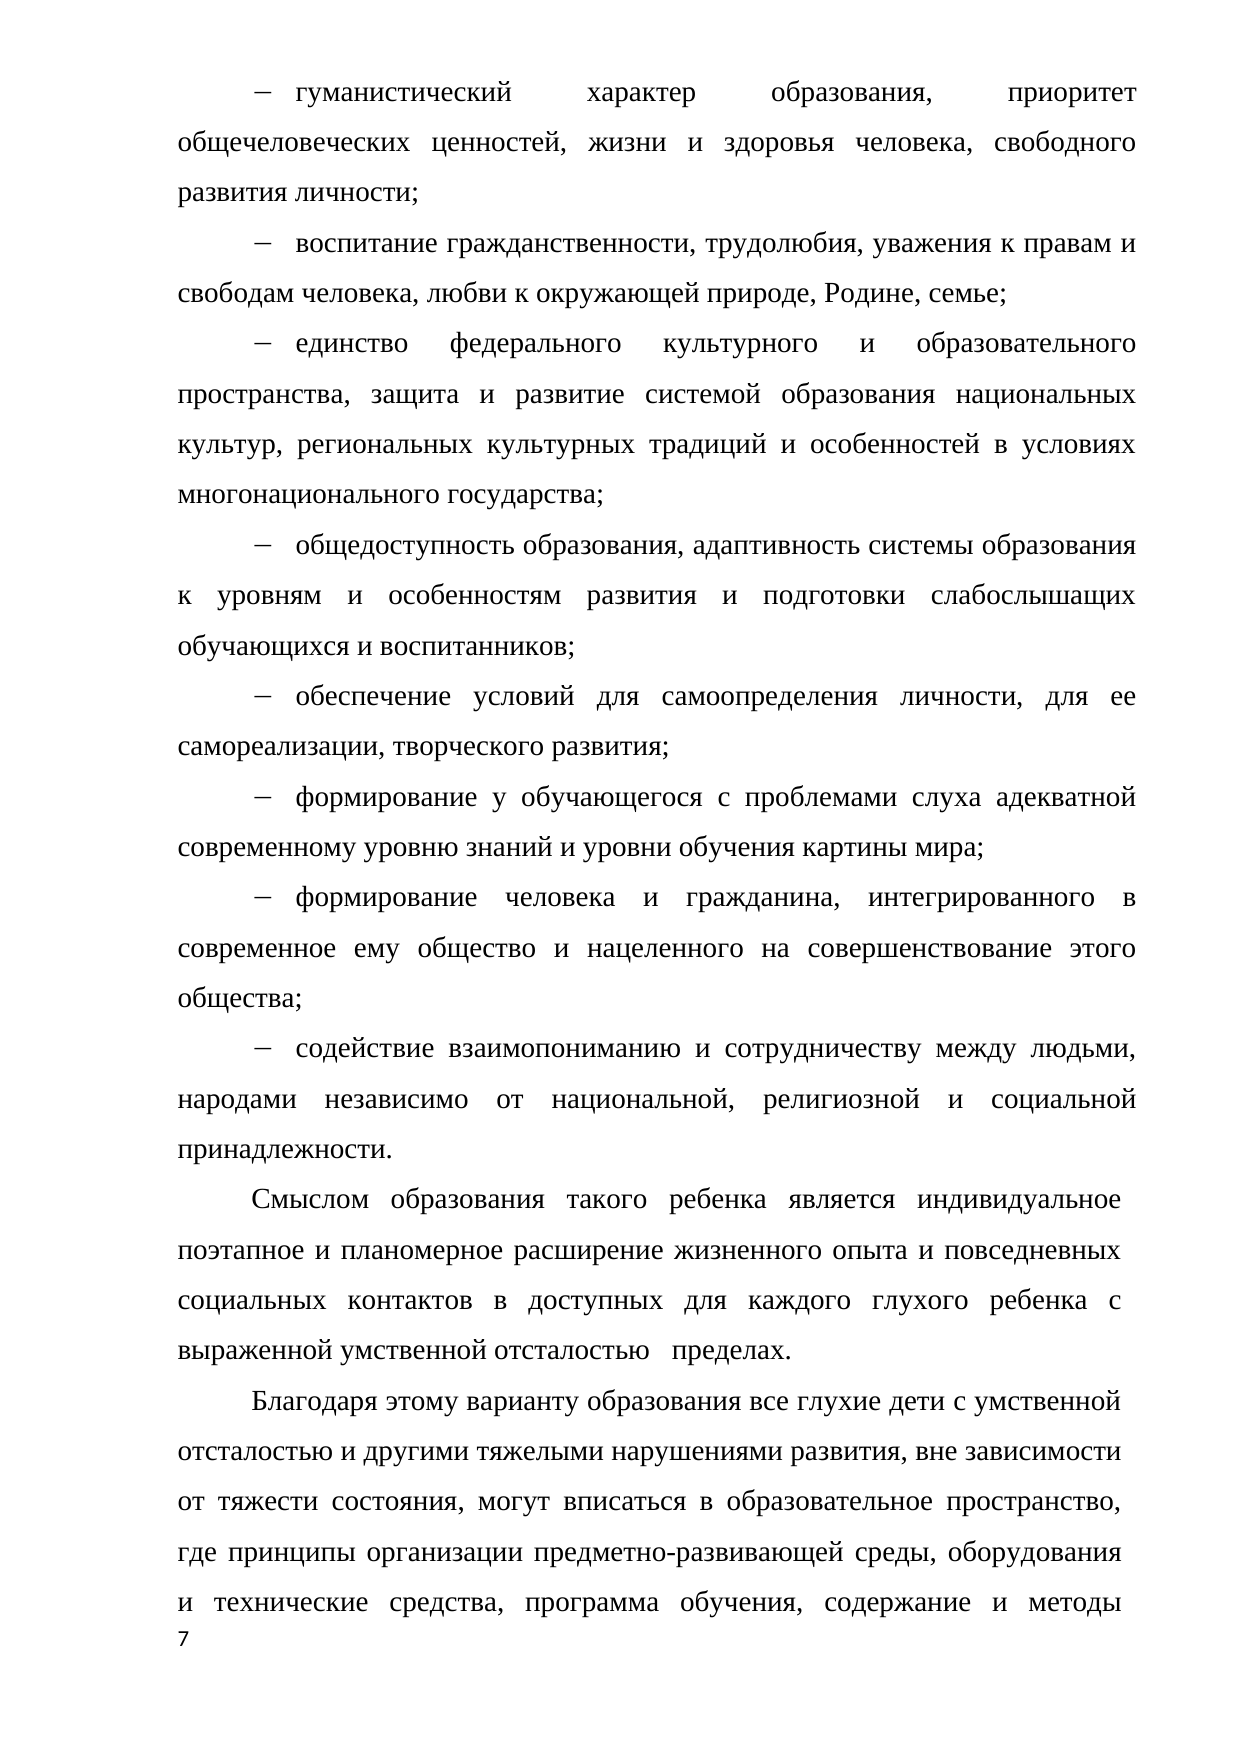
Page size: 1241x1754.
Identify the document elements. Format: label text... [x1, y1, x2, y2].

list формирование человека и гражданина, интегрированного в современное ему общество и нацеленного на совершенствование этого общества; [177, 879, 1137, 1014]
list воспитание гражданственности, трудолюбия, уважения к правам и свободам человека, любви к окружающей природе, Родине, семье; [177, 225, 1137, 309]
list обеспечение условий для самоопределения личности, для ее самореализации, творческого развития; [177, 678, 1137, 762]
list формирование у обучающегося с проблемами слуха адекватной современному уровню знаний и уровни обучения картины мира; [177, 779, 1137, 863]
list общедоступность образования, адаптивность системы образования к уровням и особенностям развития и подготовки слабослышащих обучающихся и воспитанников; [177, 527, 1137, 661]
list гуманистический характер образования, приоритет общечеловеческих ценностей, жизни и здоровья человека, свободного развития личности; [177, 74, 1137, 208]
list содействие взаимопониманию и сотрудничеству между людьми, народами независимо от национальной, религиозной и социальной принадлежности. [177, 1031, 1137, 1165]
list единство федерального культурного и образовательного пространства, защита и развитие системой образования национальных культур, региональных культурных традиций и особенностей в условиях многонационального государства; [177, 326, 1137, 510]
list Смыслом образования такого ребенка является индивидуальное поэтапное и планомерное расширение жизненного опыта и повседневных социальных контактов в доступных для каждого глухого ребенка с выраженной умственной отсталостью пределах. [177, 1182, 1122, 1366]
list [177, 1383, 1122, 1618]
